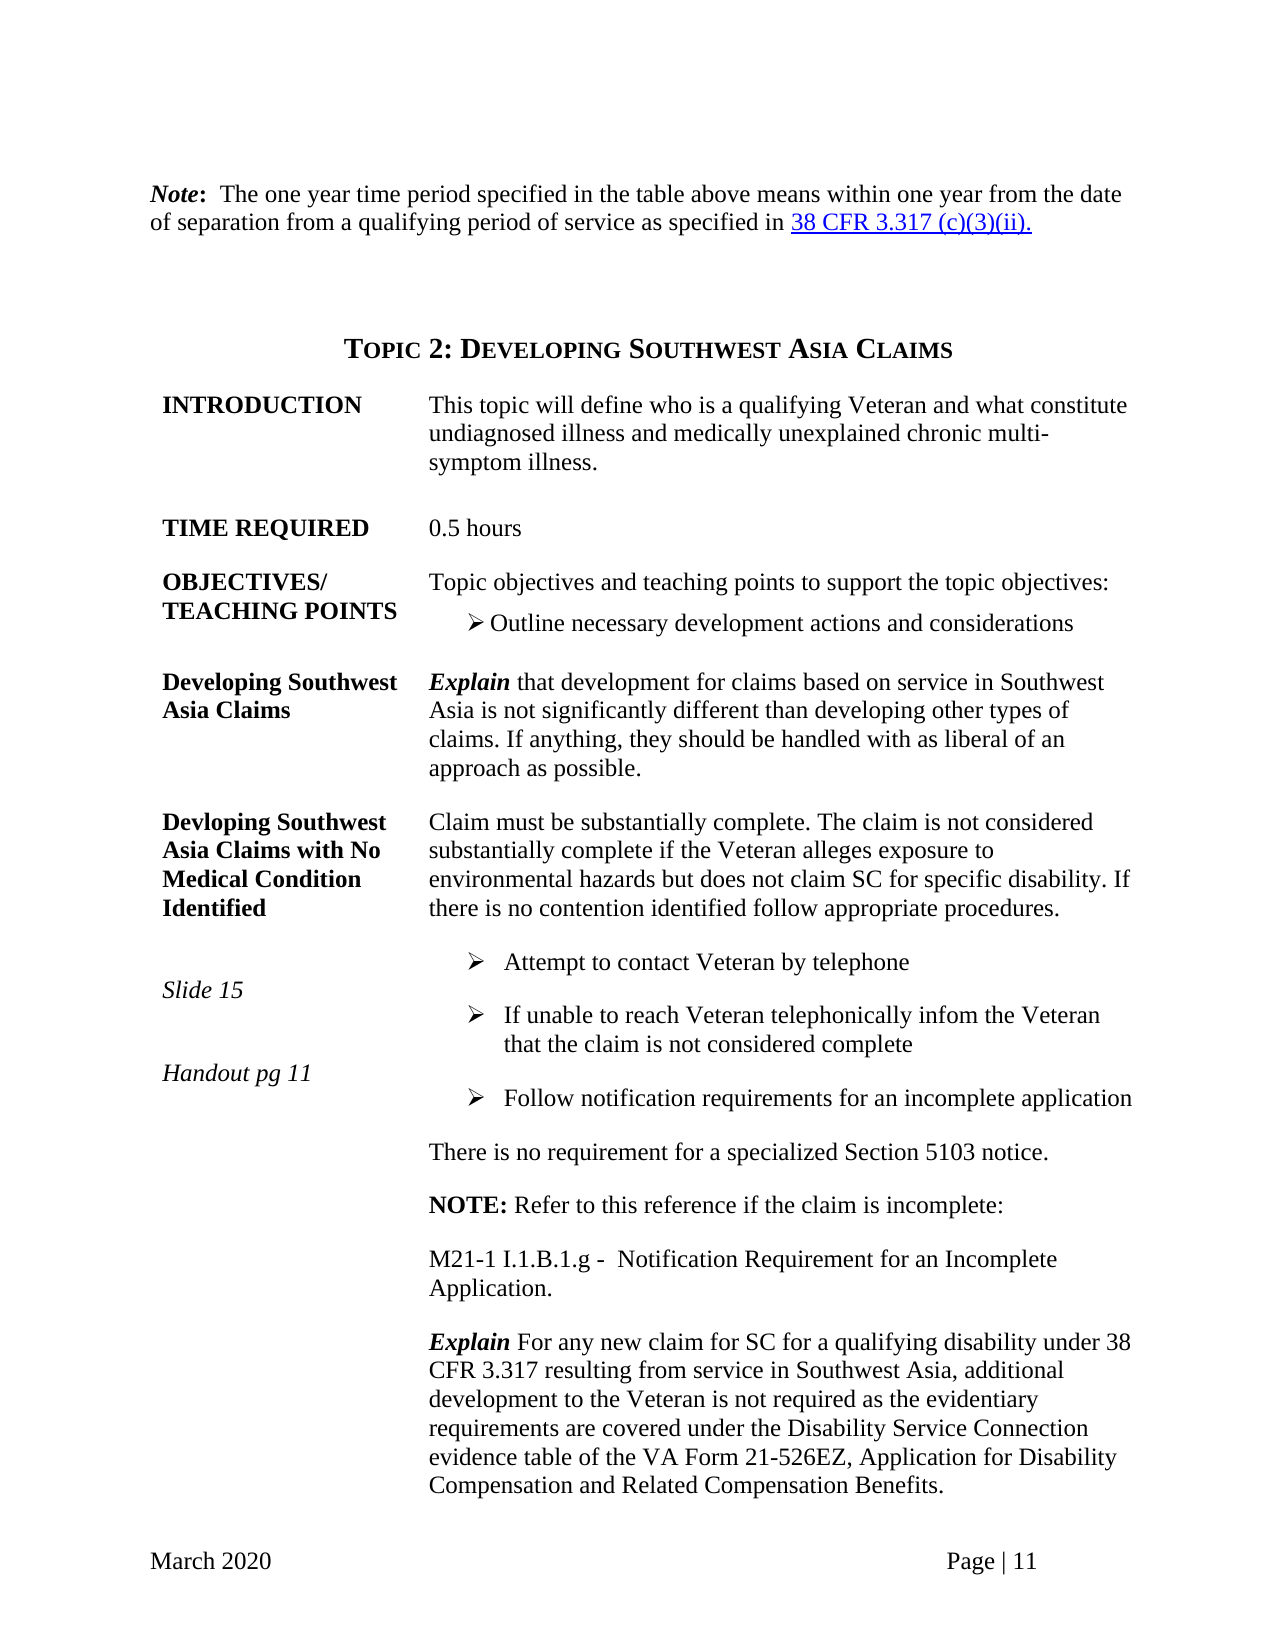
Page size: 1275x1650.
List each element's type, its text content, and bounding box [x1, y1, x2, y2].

table_cell Developing Southwest Asia Claims [150, 654, 417, 794]
table_cell Claim must be substantially complete. The claim is not considered substantially complete if the Veteran alleges exposure to environmental hazards but does not claim SC for specific disability. If there is no contention identified follow appropriate procedures. Attempt to contact Veteran by telephone If unable to reach Veteran telephonically infom the Veteran that the claim is not considered complete Follow notification requirements for an incomplete application There is no requirement for a specialized Section 5103 notice. NOTE: Refer to this reference if the claim is incomplete: M21-1 I.1.B.1.g - Notification Requirement for an Incomplete Application. Explain For any new claim for SC for a qualifying disability under 38 CFR 3.317 resulting from service in Southwest Asia, additional development to the Veteran is not required as the evidentiary requirements are covered under the Disability Service Connection evidence table of the VA Form 21-526EZ, Application for Disability Compensation and Related Compensation Benefits. [417, 794, 1146, 1524]
table_cell Devloping Southwest Asia Claims with No Medical Condition Identified Slide 15 Handout pg 11 [150, 794, 417, 1524]
table_header Topic 2: Developing Southwest Asia Claims [150, 319, 1146, 377]
table_cell 0.5 hours [417, 501, 1146, 555]
table_cell Explain that development for claims based on service in Southwest Asia is not significantly different than developing other types of claims. If anything, they should be handled with as liberal of an approach as possible. [417, 654, 1146, 794]
table_cell Time Required [150, 501, 417, 555]
table_cell Topic objectives and teaching points to support the topic objectives: Outline necessary development actions and considerations [417, 555, 1146, 654]
text Note: The one year time period specified in the table above means within one year from the date of separation from a qualifying period of service as specified in 38 CFR 3.317 (c)(3)(ii). [150, 179, 1125, 236]
table_cell This topic will define who is a qualifying Veteran and what constitute undiagnosed illness and medically unexplained chronic multi-symptom illness. [417, 377, 1146, 501]
table_cell OBJECTIVES/ Teaching Points [150, 555, 417, 654]
table_cell Introduction [150, 377, 417, 501]
